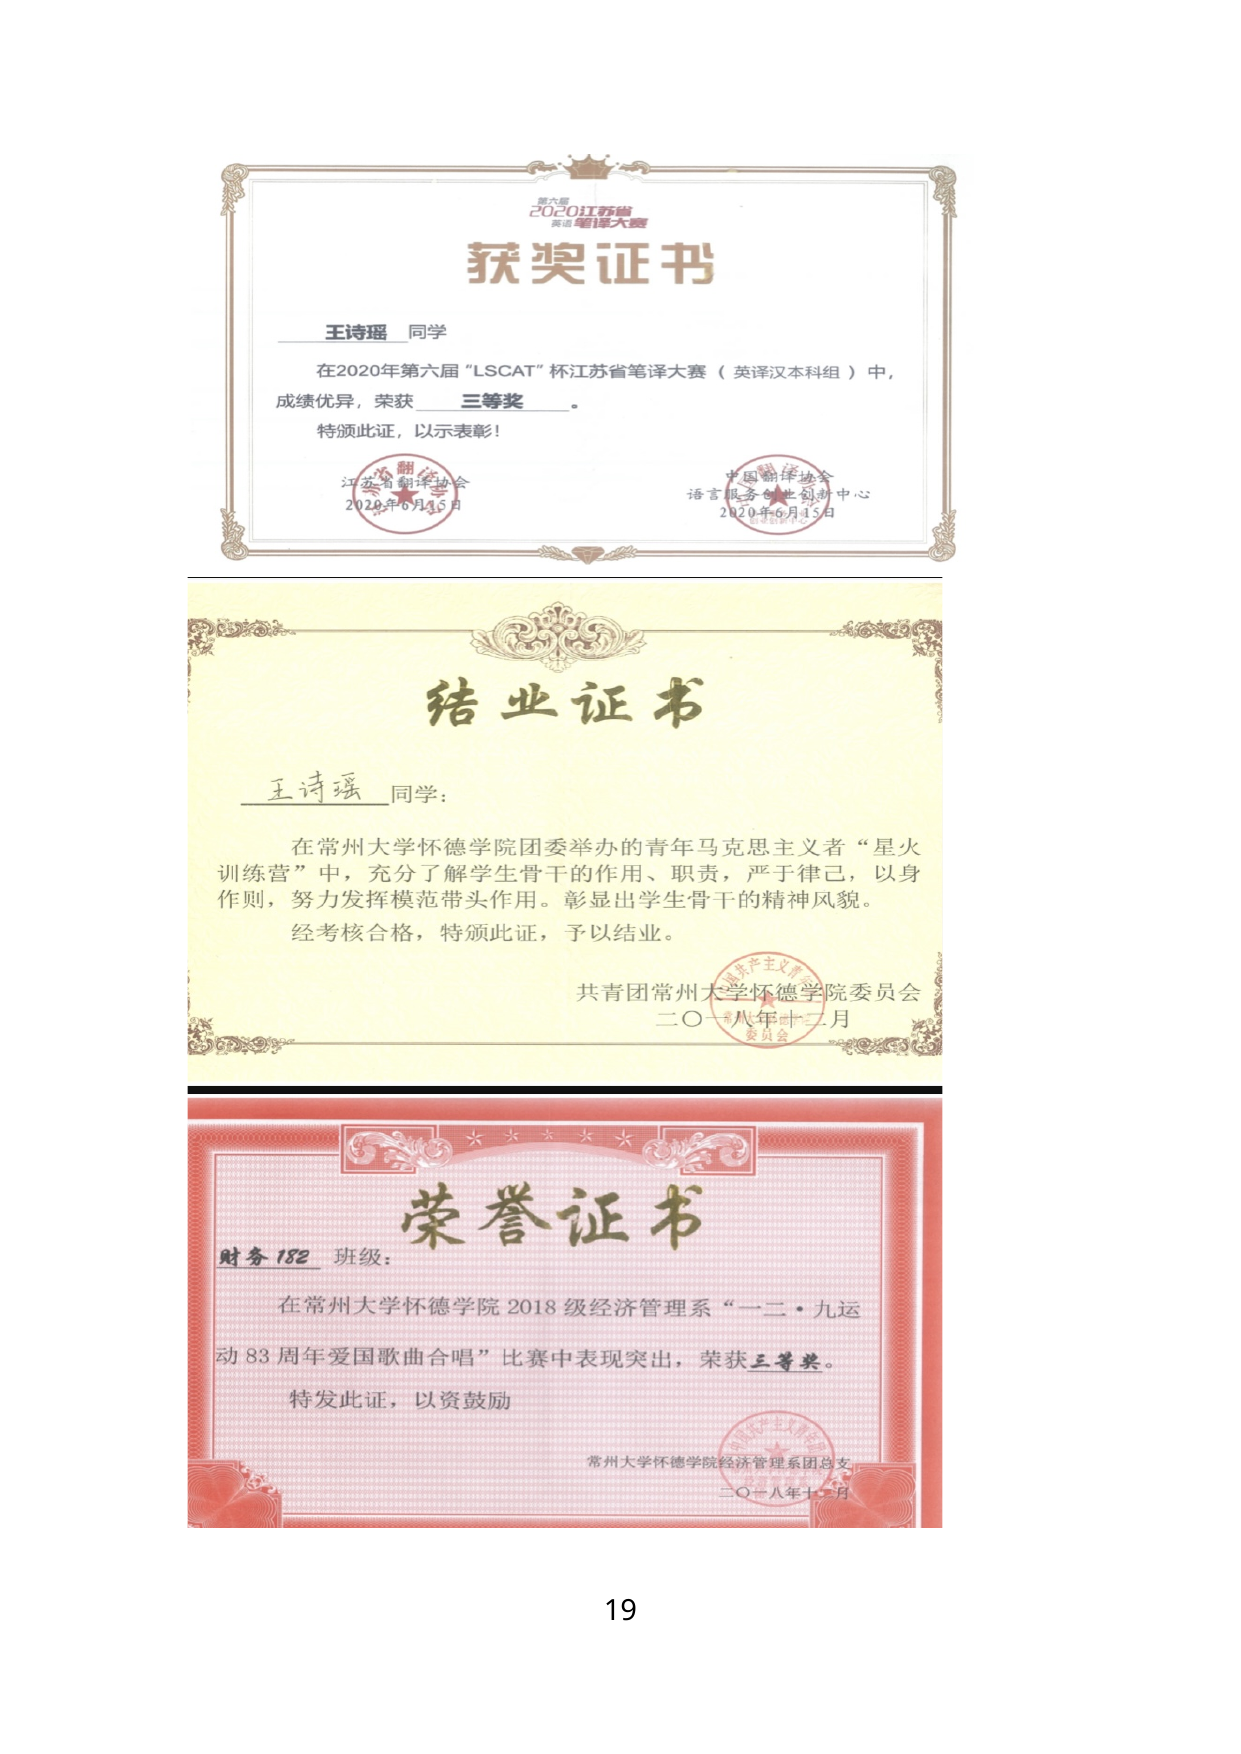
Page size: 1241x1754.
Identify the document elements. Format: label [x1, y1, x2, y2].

picture [187, 154, 975, 565]
picture [187, 577, 943, 1528]
